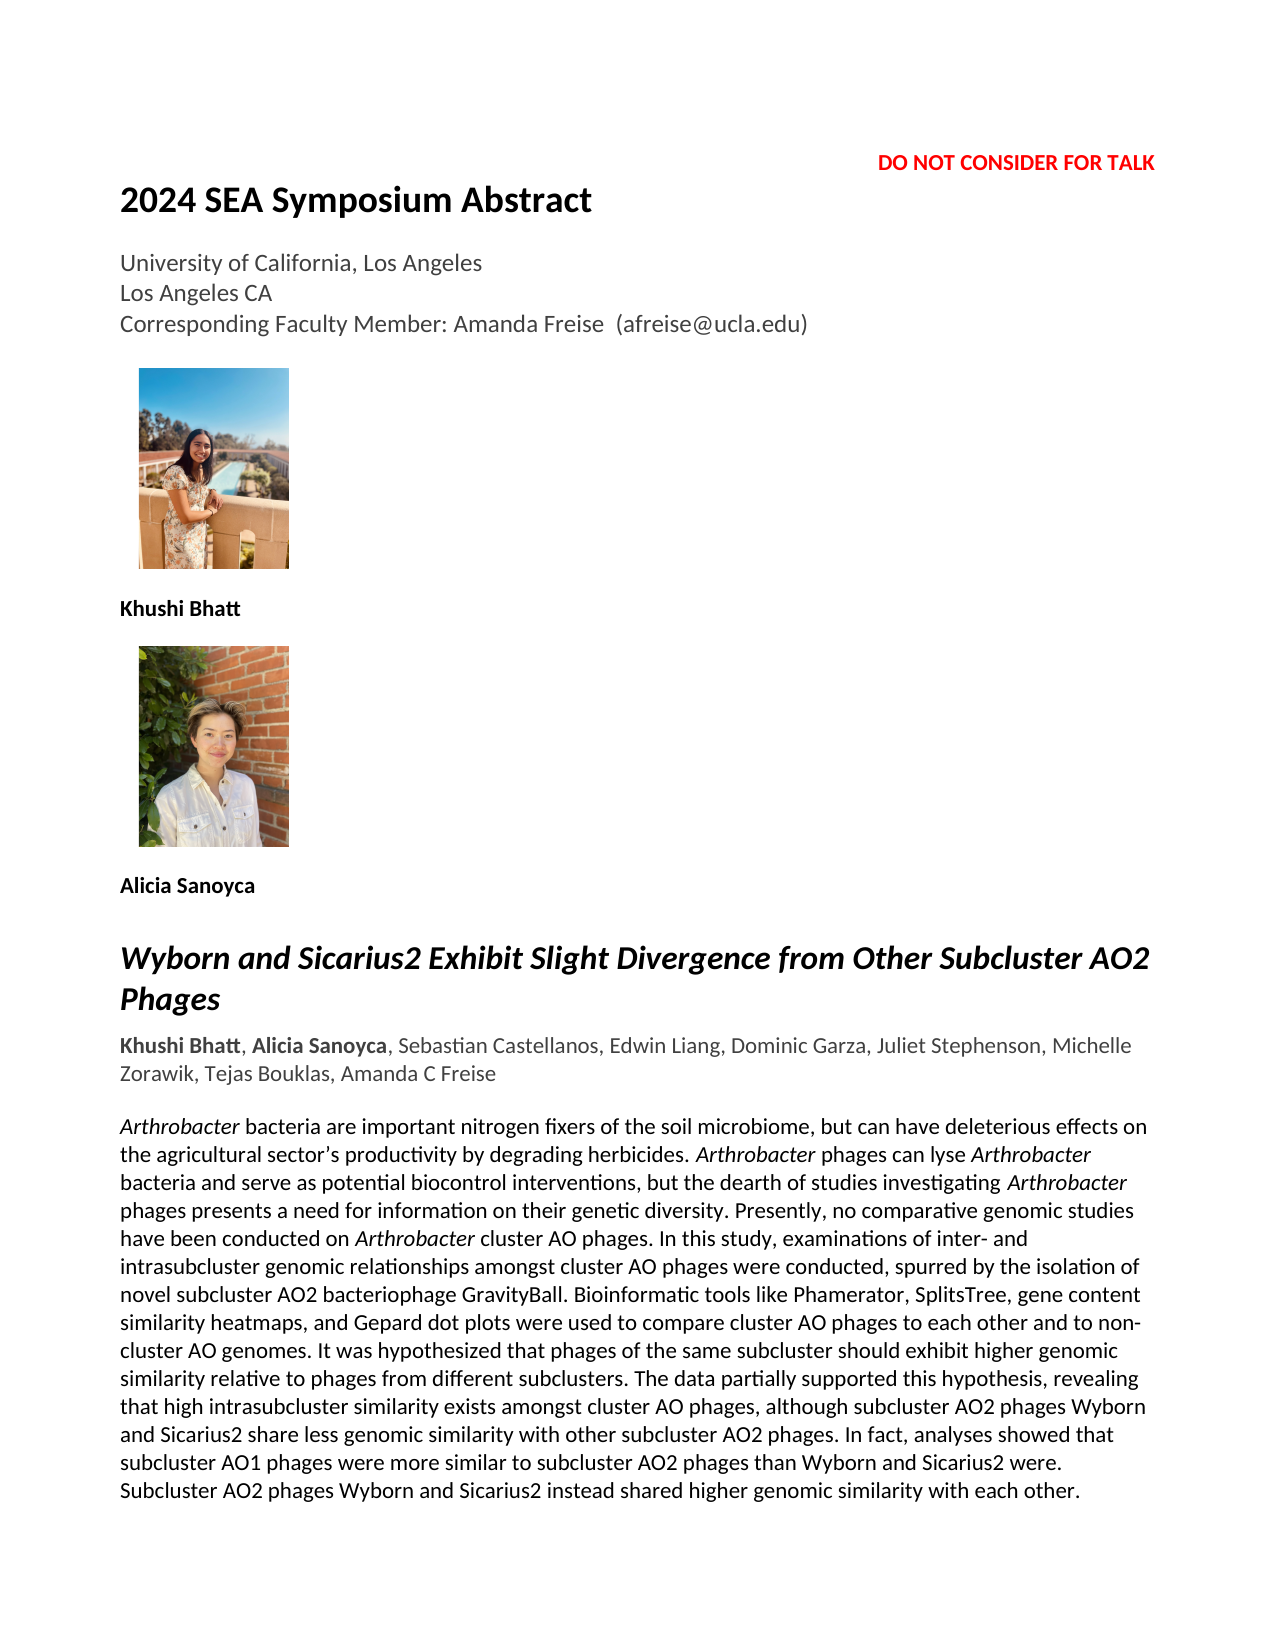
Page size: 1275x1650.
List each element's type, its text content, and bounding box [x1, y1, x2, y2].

title Wyborn and Sicarius2 Exhibit Slight Divergence from Other Subcluster AO2 Phages [120, 937, 1155, 1018]
text Khushi Bhatt [120, 594, 1155, 622]
picture [138, 368, 289, 569]
text Alicia Sanoyca [120, 871, 1155, 899]
text DO NOT CONSIDER FOR TALK [120, 148, 1155, 176]
text Los Angeles CA [120, 277, 1155, 308]
text 2024 SEA Symposium Abstract [120, 176, 1155, 222]
picture [138, 646, 289, 847]
text University of California, Los Angeles [120, 247, 1155, 277]
text Khushi Bhatt, Alicia Sanoyca, Sebastian Castellanos, Edwin Liang, Dominic Garza, Juliet Stephenson, Michelle Zorawik, Tejas Bouklas, Amanda C Freise [120, 1031, 1155, 1087]
text Corresponding Faculty Member: Amanda Freise (afreise@ucla.edu) [120, 308, 1155, 369]
